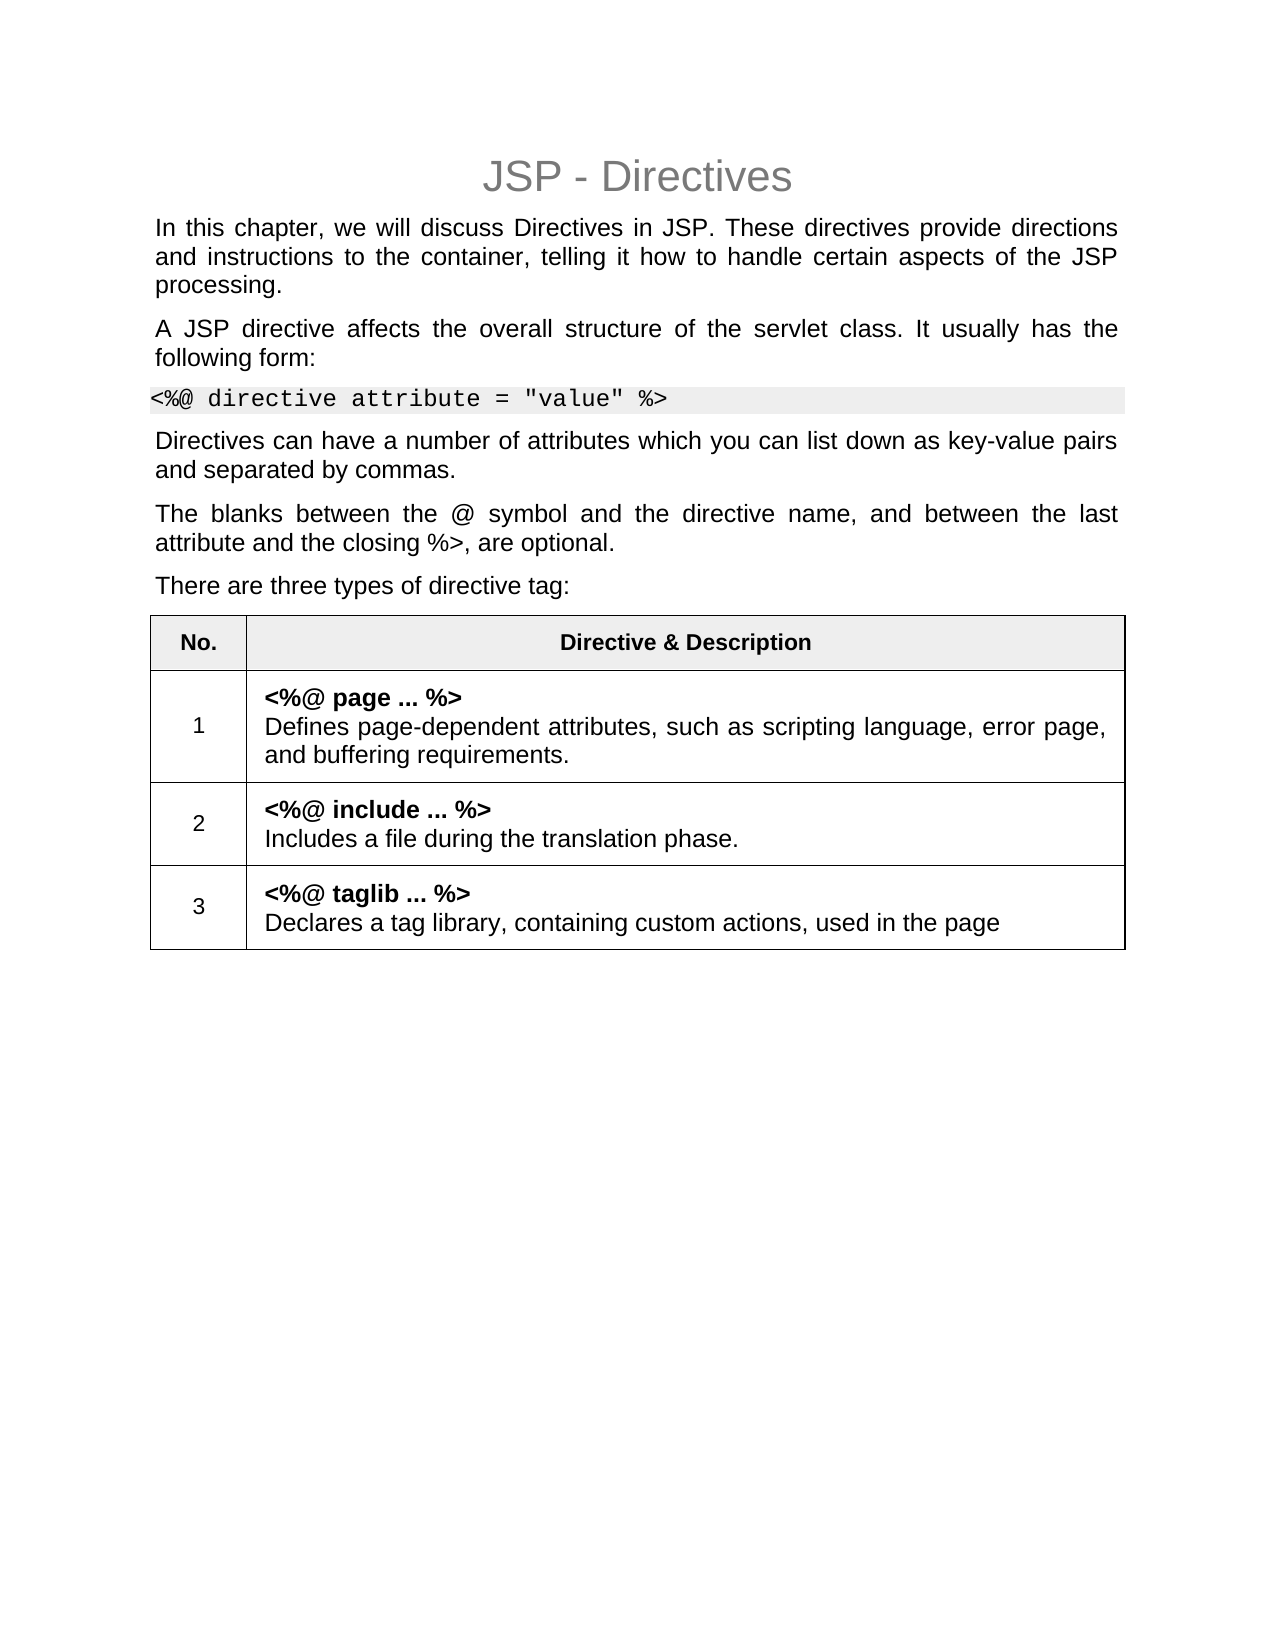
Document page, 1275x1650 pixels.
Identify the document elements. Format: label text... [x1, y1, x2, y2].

text In this chapter, we will discuss Directives in JSP. These directives provide directions and instructions to the container, telling it how to handle certain aspects of the JSP processing. [155, 213, 1120, 299]
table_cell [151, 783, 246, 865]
text A JSP directive affects the overall structure of the servlet class. It usually has the following form: [155, 314, 1120, 372]
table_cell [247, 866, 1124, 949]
text <%@ directive attribute = "value" %> [150, 387, 1125, 414]
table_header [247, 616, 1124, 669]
subtitle JSP - Directives [150, 150, 1125, 200]
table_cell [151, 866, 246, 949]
text The blanks between the @ symbol and the directive name, and between the last attribute and the closing %>, are optional. [155, 499, 1120, 556]
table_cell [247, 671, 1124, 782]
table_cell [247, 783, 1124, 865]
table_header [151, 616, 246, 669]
text There are three types of directive tag: [155, 571, 1120, 600]
text Directives can have a number of attributes which you can list down as key-value pairs and separated by commas. [155, 426, 1120, 484]
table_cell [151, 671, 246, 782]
